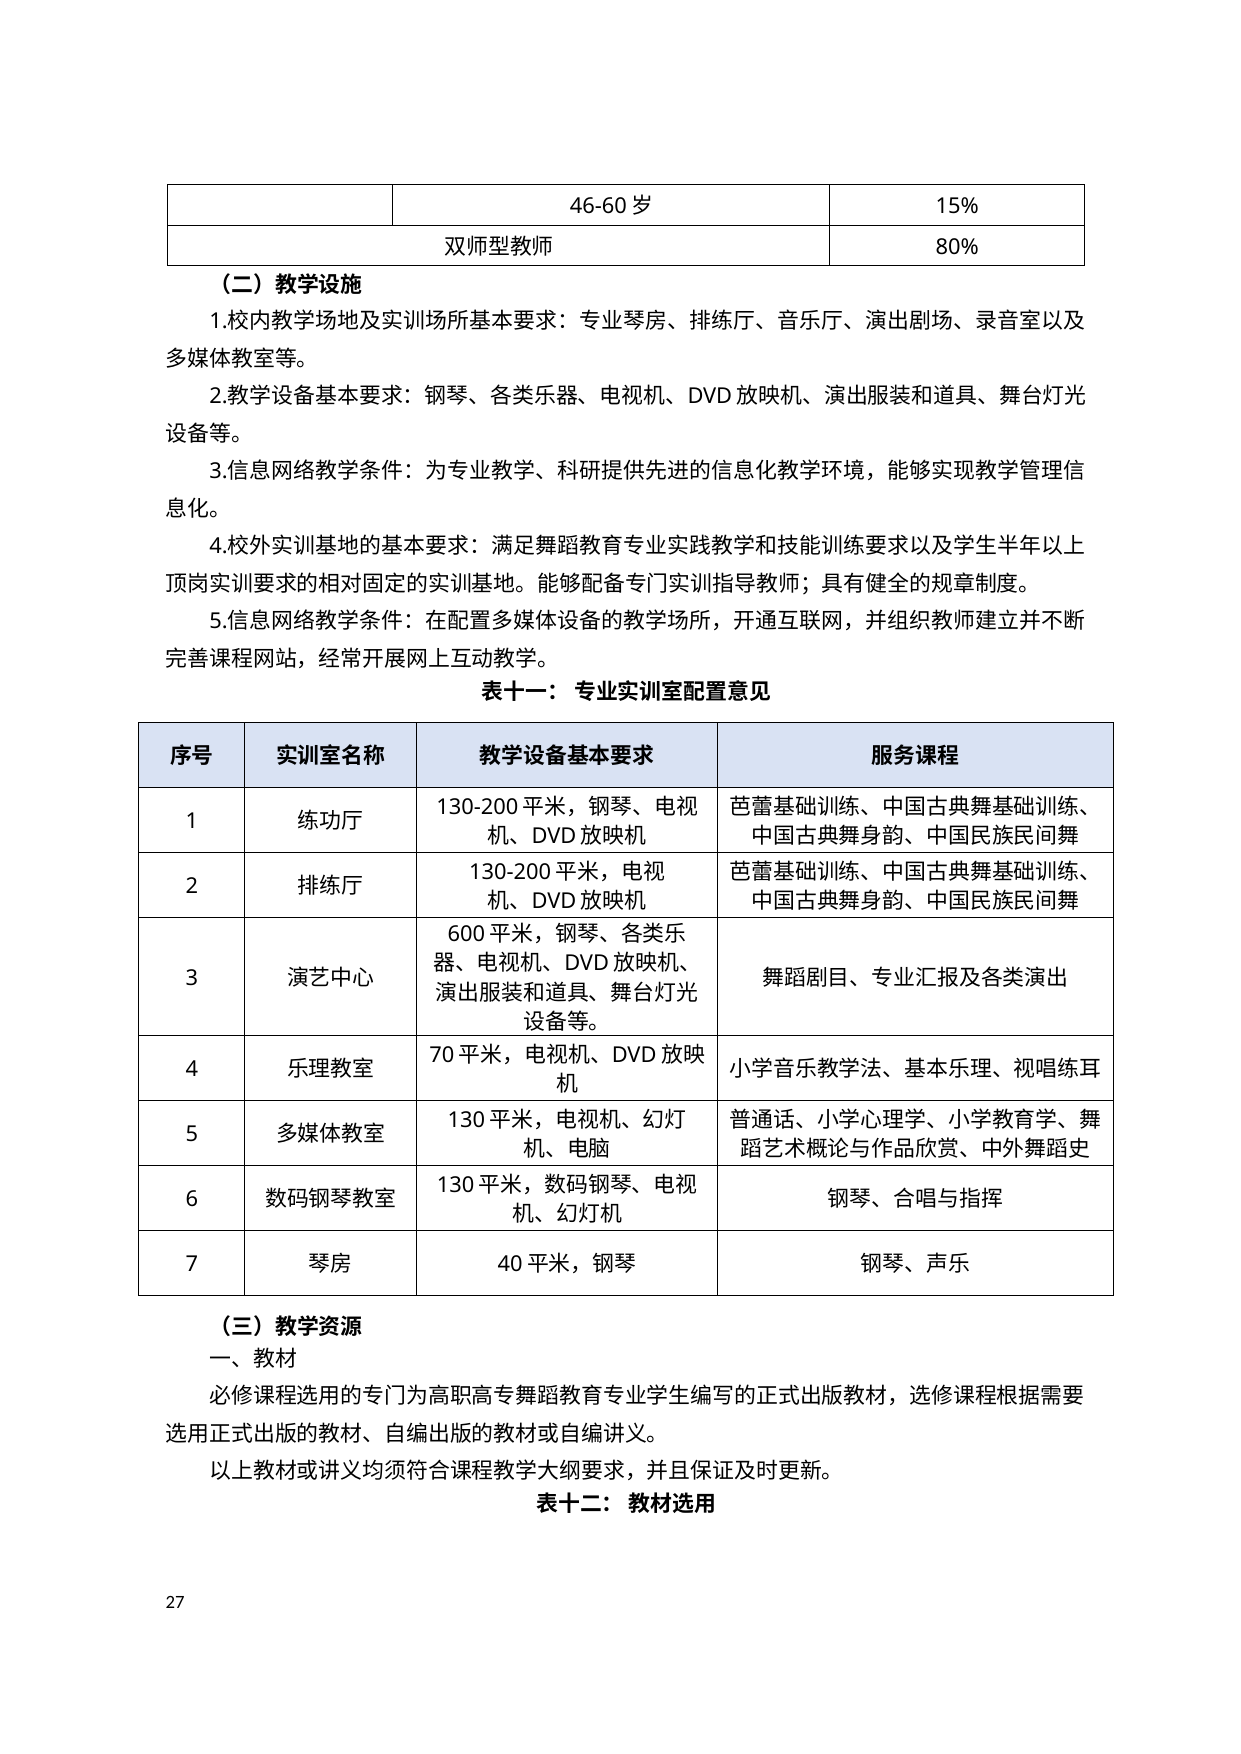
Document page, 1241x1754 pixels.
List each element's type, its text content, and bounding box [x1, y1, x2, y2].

table_cell 5 [139, 1101, 244, 1165]
table_cell 6 [139, 1166, 244, 1230]
text 1.校内教学场地及实训场所基本要求：专业琴房、排练厅、音乐厅、演出剧场、录音室以及多媒体教室等。 [165, 299, 1087, 374]
subtitle （三）教学资源 [165, 1308, 1087, 1341]
text 以上教材或讲义均须符合课程教学大纲要求，并且保证及时更新。 [165, 1448, 1087, 1486]
text 一、教材 [165, 1341, 1087, 1373]
subtitle （二）教学设施 [165, 266, 1087, 299]
table_cell 芭蕾基础训练、中国古典舞基础训练、中国古典舞身韵、中国民族民间舞 [718, 853, 1113, 917]
table_cell 130-200平米，电视机、DVD放映机 [417, 853, 717, 917]
table_cell 15% [830, 185, 1084, 225]
table_cell 4 [139, 1036, 244, 1100]
table_cell 钢琴、合唱与指挥 [718, 1166, 1113, 1230]
table_cell 琴房 [245, 1231, 416, 1295]
table_header 实训室名称 [245, 723, 416, 787]
table_cell 练功厅 [245, 788, 416, 852]
text 必修课程选用的专门为高职高专舞蹈教育专业学生编写的正式出版教材，选修课程根据需要选用正式出版的教材、自编出版的教材或自编讲义。 [165, 1373, 1087, 1448]
table_cell 40平米，钢琴 [417, 1231, 717, 1295]
table_cell 演艺中心 [245, 918, 416, 1035]
table_cell 数码钢琴教室 [245, 1166, 416, 1230]
table_cell 130平米，电视机、幻灯机、电脑 [417, 1101, 717, 1165]
table_cell 舞蹈剧目、专业汇报及各类演出 [718, 918, 1113, 1035]
table_cell 46-60岁 [393, 185, 829, 225]
table_cell 多媒体教室 [245, 1101, 416, 1165]
table_cell 2 [139, 853, 244, 917]
text 4.校外实训基地的基本要求：满足舞蹈教育专业实践教学和技能训练要求以及学生半年以上顶岗实训要求的相对固定的实训基地。能够配备专门实训指导教师；具有健全的规章制度。 [165, 524, 1087, 599]
text 2.教学设备基本要求：钢琴、各类乐器、电视机、DVD放映机、演出服装和道具、舞台灯光设备等。 [165, 374, 1087, 449]
table_cell 小学音乐教学法、基本乐理、视唱练耳 [718, 1036, 1113, 1100]
table_cell 130平米，数码钢琴、电视机、幻灯机 [417, 1166, 717, 1230]
table_cell 7 [139, 1231, 244, 1295]
table_cell 乐理教室 [245, 1036, 416, 1100]
table_cell 600平米，钢琴、各类乐器、电视机、DVD放映机、演出服装和道具、舞台灯光设备等。 [417, 918, 717, 1035]
text 表十二： 教材选用 [165, 1486, 1087, 1518]
table_cell 芭蕾基础训练、中国古典舞基础训练、中国古典舞身韵、中国民族民间舞 [718, 788, 1113, 852]
text 3.信息网络教学条件：为专业教学、科研提供先进的信息化教学环境，能够实现教学管理信息化。 [165, 449, 1087, 524]
text 表十一： 专业实训室配置意见 [165, 674, 1087, 706]
table_cell 80% [830, 226, 1084, 265]
table_header 序号 [139, 723, 244, 787]
table_header 教学设备基本要求 [417, 723, 717, 787]
table_cell 双师型教师 [168, 226, 829, 265]
table_cell 普通话、小学心理学、小学教育学、舞蹈艺术概论与作品欣赏、中外舞蹈史 [718, 1101, 1113, 1165]
table_cell 排练厅 [245, 853, 416, 917]
table_cell 钢琴、声乐 [718, 1231, 1113, 1295]
table_header 服务课程 [718, 723, 1113, 787]
table_cell 1 [139, 788, 244, 852]
text 5.信息网络教学条件：在配置多媒体设备的教学场所，开通互联网，并组织教师建立并不断完善课程网站，经常开展网上互动教学。 [165, 599, 1087, 674]
table_cell 70平米，电视机、DVD放映机 [417, 1036, 717, 1100]
table_cell 130-200平米，钢琴、电视机、DVD放映机 [417, 788, 717, 852]
table_cell 3 [139, 918, 244, 1035]
